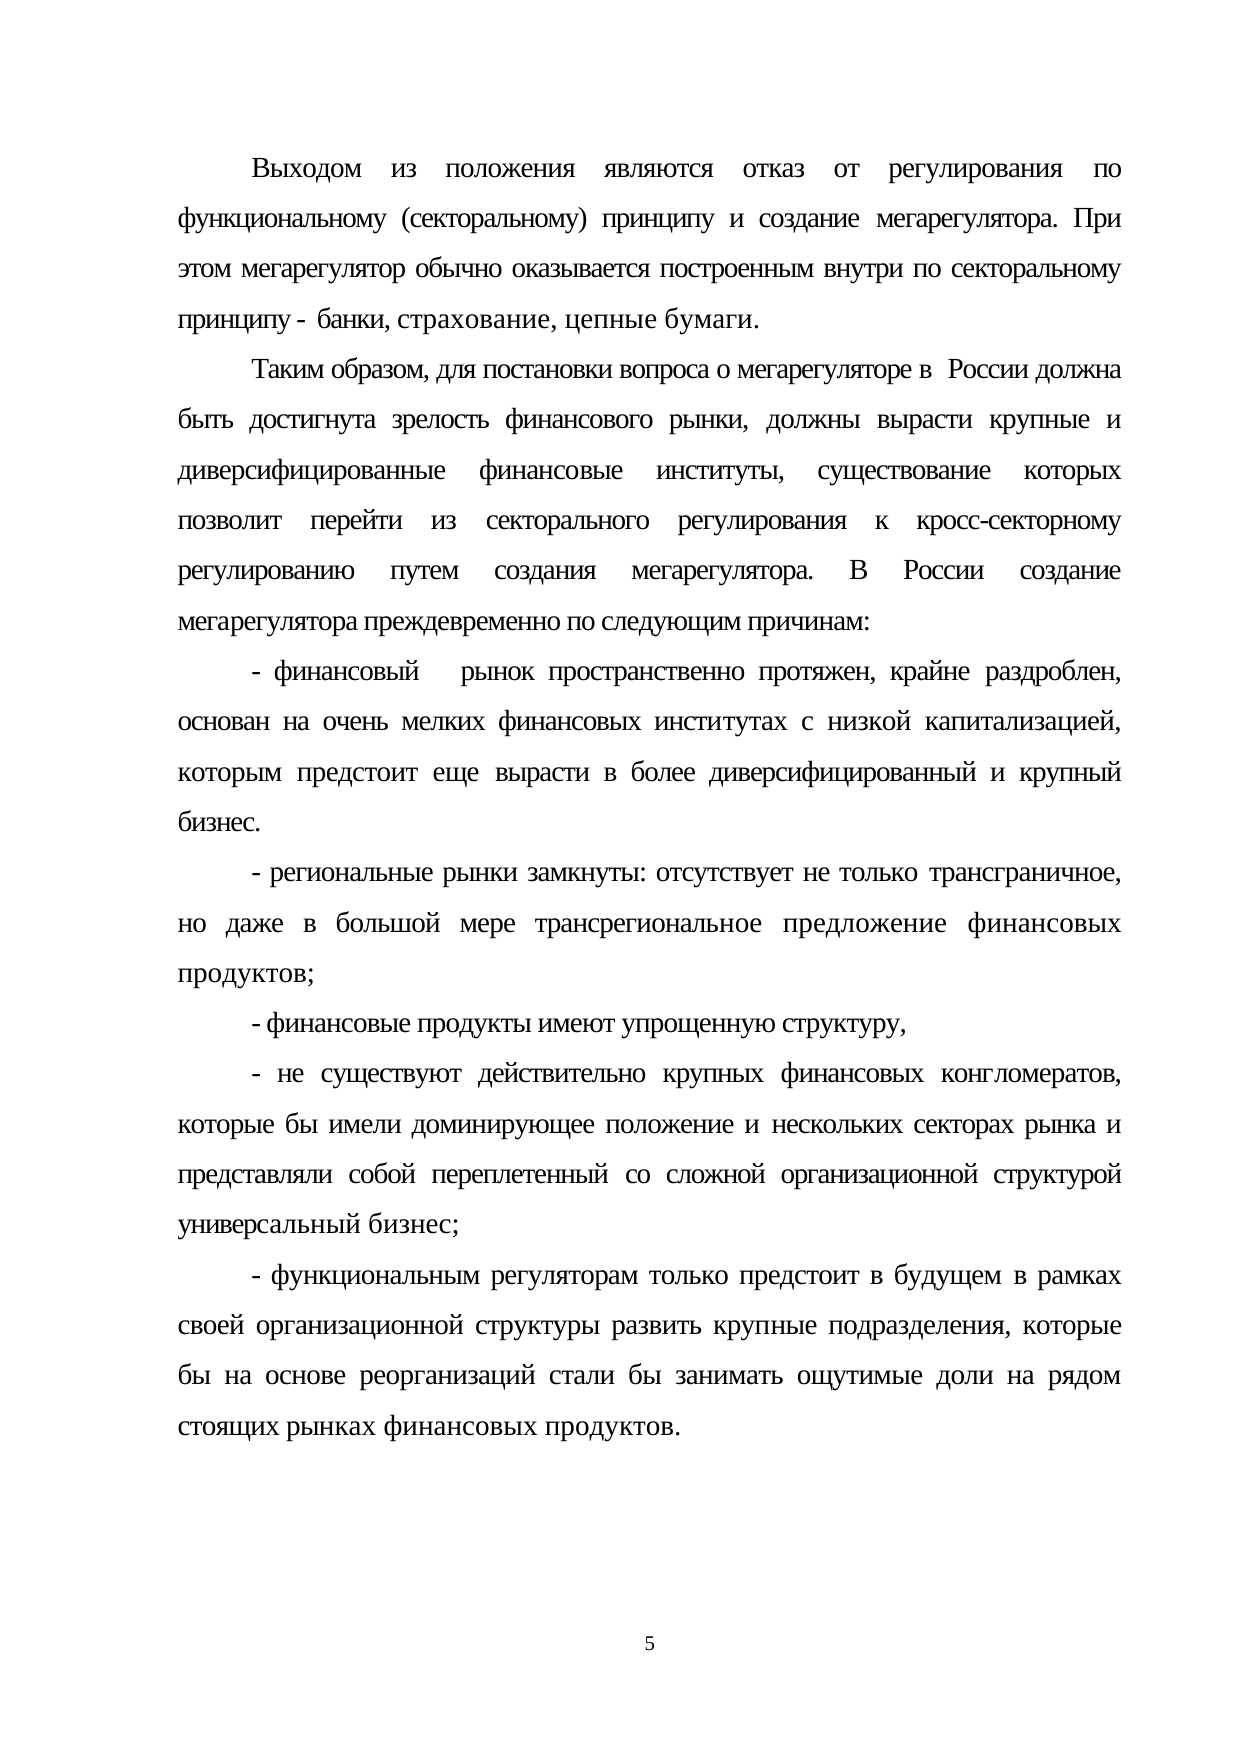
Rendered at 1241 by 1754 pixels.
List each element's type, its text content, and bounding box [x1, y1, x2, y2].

text - финансовые продукты имеют упрощенную структуру, [177, 1005, 1122, 1039]
text - финансовый рынок пространственно протяжен, крайне раздроблен, основан на очень мелких финансовых институтах с низкой капитализацией, которым предстоит еще вырасти в более диверсифицированный и крупный бизнес. [177, 653, 1122, 838]
text Таким образом, для постановки вопроса о мегарегуляторе в России должна быть достигнута зрелость финансового рынки, должны вырасти крупные и диверсифицированные финансовые институты, существование которых позволит перейти из секторального регулирования к кросс-секторному регулированию путем создания мегарегулятора. В России создание мегарегулятора преждевременно по следующим причинам: [177, 351, 1122, 636]
text - региональные рынки замкнуты: отсутствует не только трансграничное, но даже в большой мере трансрегиональное предложение финансовых продуктов; [177, 854, 1122, 988]
text - функциональным регуляторам только предстоит в будущем в рамках своей организационной структуры развить крупные подразделения, которые бы на основе реорганизаций стали бы занимать ощутимые доли на рядом стоящих рынках финансовых продуктов. [177, 1257, 1122, 1441]
text Выходом из положения являются отказ от регулирования по функциональному (секторальному) принципу и создание мегарегулятора. При этом мегарегулятор обычно оказывается построенным внутри по секторальному принципу - банки, страхование, цепные бумаги. [177, 150, 1122, 334]
text - не существуют действительно крупных финансовых конгломератов, которые бы имели доминирующее положение и нескольких секторах рынка и представляли собой переплетенный со сложной организационной структурой универсальный бизнес; [177, 1056, 1122, 1240]
